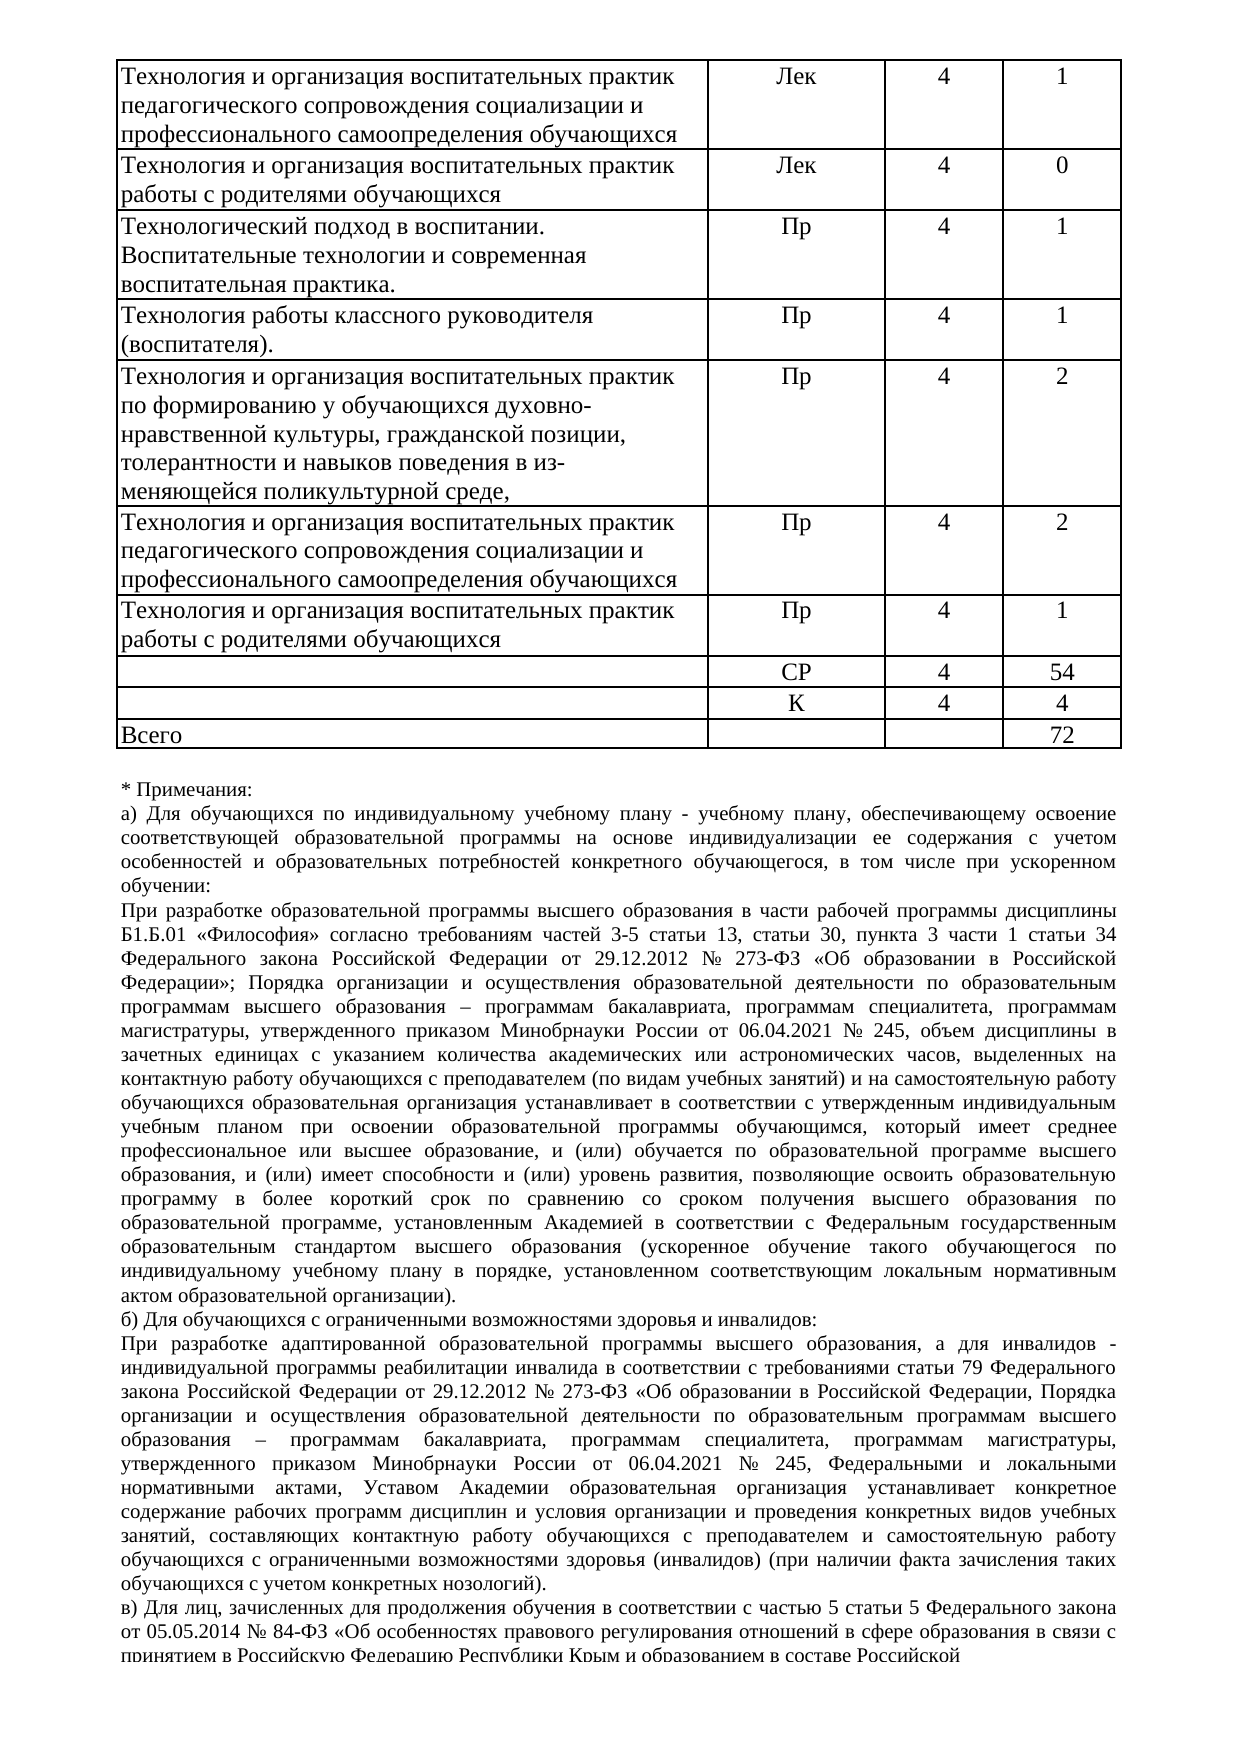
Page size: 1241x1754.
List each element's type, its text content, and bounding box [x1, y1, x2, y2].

table_cell Лек [709, 150, 884, 209]
table_cell [118, 688, 707, 718]
table_cell 4 [886, 507, 1002, 593]
table_cell Пр [709, 361, 884, 504]
table_cell Технология работы классного руководителя (воспитателя). [118, 300, 707, 359]
table_cell Пр [709, 507, 884, 593]
table_cell 4 [886, 150, 1002, 209]
table_cell Технология и организация воспитательных практик работы с родителями обучающихся [118, 596, 707, 654]
table_header Технология и организация воспитательных практик педагогического сопровождения социализации и профессионального самоопределения обучающихся [118, 61, 707, 148]
table_cell 4 [1004, 688, 1120, 718]
table_cell Технология и организация воспитательных практик педагогического сопровождения социализации и профессионального самоопределения обучающихся [118, 507, 707, 593]
table_cell Пр [709, 596, 884, 654]
table_cell 0 [1004, 150, 1120, 209]
table_cell К [709, 688, 884, 718]
table_cell Технология и организация воспитательных практик работы с родителями обучающихся [118, 150, 707, 209]
table_cell * Примечания: а) Для обучающихся по индивидуальному учебному плану - учебному плану, обеспечивающему освоение соответствующей образовательной программы на основе индивидуализации ее содержания с учетом особенностей и образовательных потребностей конкретного обучающегося, в том числе при ускоренном обучении: При разработке образовательной программы высшего образования в части рабочей программы дисциплины Б1.Б.01 «Философия» согласно требованиям частей 3-5 статьи 13, статьи 30, пункта 3 части 1 статьи 34 Федерального закона Российской Федерации от 29.12.2012 № 273-ФЗ «Об образовании в Российской Федерации»; Порядка организации и осуществления образовательной деятельности по образовательным программам высшего образования – программам бакалавриата, программам специалитета, программам магистратуры, утвержденного приказом Минобрнауки России от 06.04.2021 № 245, объем дисциплины в зачетных единицах с указанием количества академических или астрономических часов, выделенных на контактную работу обучающихся с преподавателем (по видам учебных занятий) и на самостоятельную работу обучающихся образовательная организация устанавливает в соответствии с утвержденным индивидуальным учебным планом при освоении образовательной программы обучающимся, который имеет среднее профессиональное или высшее образование, и (или) обучается по образовательной программе высшего образования, и (или) имеет способности и (или) уровень развития, позволяющие освоить образовательную программу в более короткий срок по сравнению со сроком получения высшего образования по образовательной программе, установленным Академией в соответствии с Федеральным государственным образовательным стандартом высшего образования (ускоренное обучение такого обучающегося по индивидуальному учебному плану в порядке, установленном соответствующим локальным нормативным актом образовательной организации). б) Для обучающихся с ограниченными возможностями здоровья и инвалидов: При разработке адаптированной образовательной программы высшего образования, а для инвалидов - индивидуальной программы реабилитации инвалида в соответствии с требованиями статьи 79 Федерального закона Российской Федерации от 29.12.2012 № 273-ФЗ «Об образовании в Российской Федерации, Порядка организации и осуществления образовательной деятельности по образовательным программам высшего образования – программам бакалавриата, программам специалитета, программам магистратуры, утвержденного приказом Минобрнауки России от 06.04.2021 № 245, Федеральными и локальными нормативными актами, Уставом Академии образовательная организация устанавливает конкретное содержание рабочих программ дисциплин и условия организации и проведения конкретных видов учебных занятий, составляющих контактную работу обучающихся с преподавателем и самостоятельную работу обучающихся с ограниченными возможностями здоровья (инвалидов) (при наличии факта зачисления таких обучающихся с учетом конкретных нозологий). в) Для лиц, зачисленных для продолжения обучения в соответствии с частью 5 статьи 5 Федерального закона от 05.05.2014 № 84-ФЗ «Об особенностях правового регулирования отношений в сфере образования в связи с принятием в Российскую Федерацию Республики Крым и образованием в составе Российской [117, 749, 1121, 1662]
table_cell Пр [709, 211, 884, 298]
table_cell 4 [886, 211, 1002, 298]
table_cell 1 [1004, 300, 1120, 359]
table_cell 1 [1004, 596, 1120, 654]
table_cell СР [709, 657, 884, 686]
table_cell [709, 720, 884, 747]
table_cell 4 [886, 688, 1002, 718]
table_cell Пр [709, 300, 884, 359]
table_cell [886, 720, 1002, 747]
table_cell 4 [886, 300, 1002, 359]
table_cell 2 [1004, 507, 1120, 593]
table_header 1 [1004, 61, 1120, 148]
table_cell 4 [886, 657, 1002, 686]
table_cell Всего [118, 720, 707, 747]
table_cell 2 [1004, 361, 1120, 504]
table_cell [118, 657, 707, 686]
table_cell Технологический подход в воспитании. Воспитательные технологии и современная воспитательная практика. [118, 211, 707, 298]
table_cell 1 [1004, 211, 1120, 298]
table_cell 72 [1004, 720, 1120, 747]
table_cell 4 [886, 596, 1002, 654]
table_cell 54 [1004, 657, 1120, 686]
table_header 4 [886, 61, 1002, 148]
table_header Лек [709, 61, 884, 148]
table_cell 4 [886, 361, 1002, 504]
